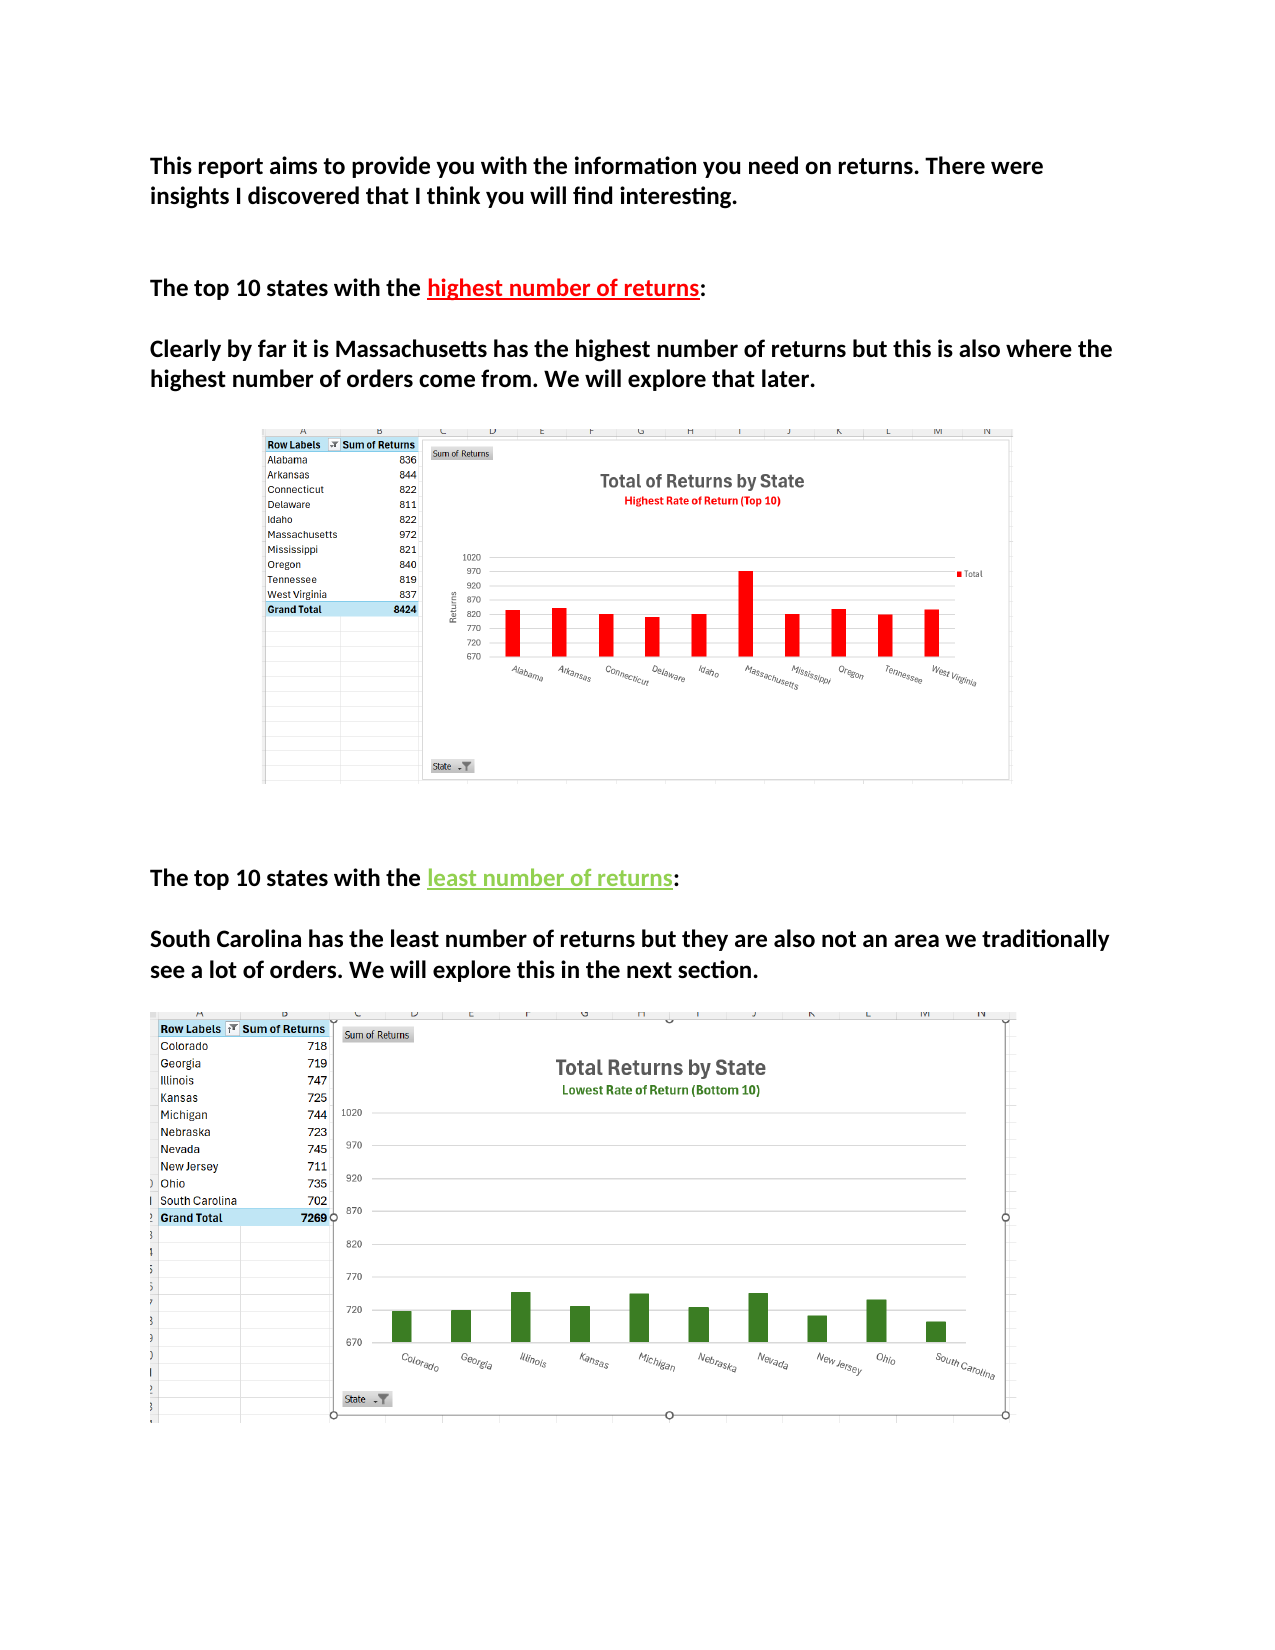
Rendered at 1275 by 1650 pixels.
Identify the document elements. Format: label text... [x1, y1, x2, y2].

text The top 10 states with the highest number of returns: [150, 272, 1125, 303]
text South Carolina has the least number of returns but they are also not an area we traditionally see a lot of orders. We will explore this in the next section. [150, 923, 1125, 984]
text This report aims to provide you with the information you need on returns. There were insights I discovered that I think you will find interesting. [150, 150, 1125, 211]
picture [261, 429, 1014, 784]
text Clearly by far it is Massachusetts has the highest number of returns but this is also where the highest number of orders come from. We will explore that later. [150, 333, 1125, 394]
text The top 10 states with the least number of returns: [150, 862, 1125, 893]
picture [150, 1012, 1017, 1423]
